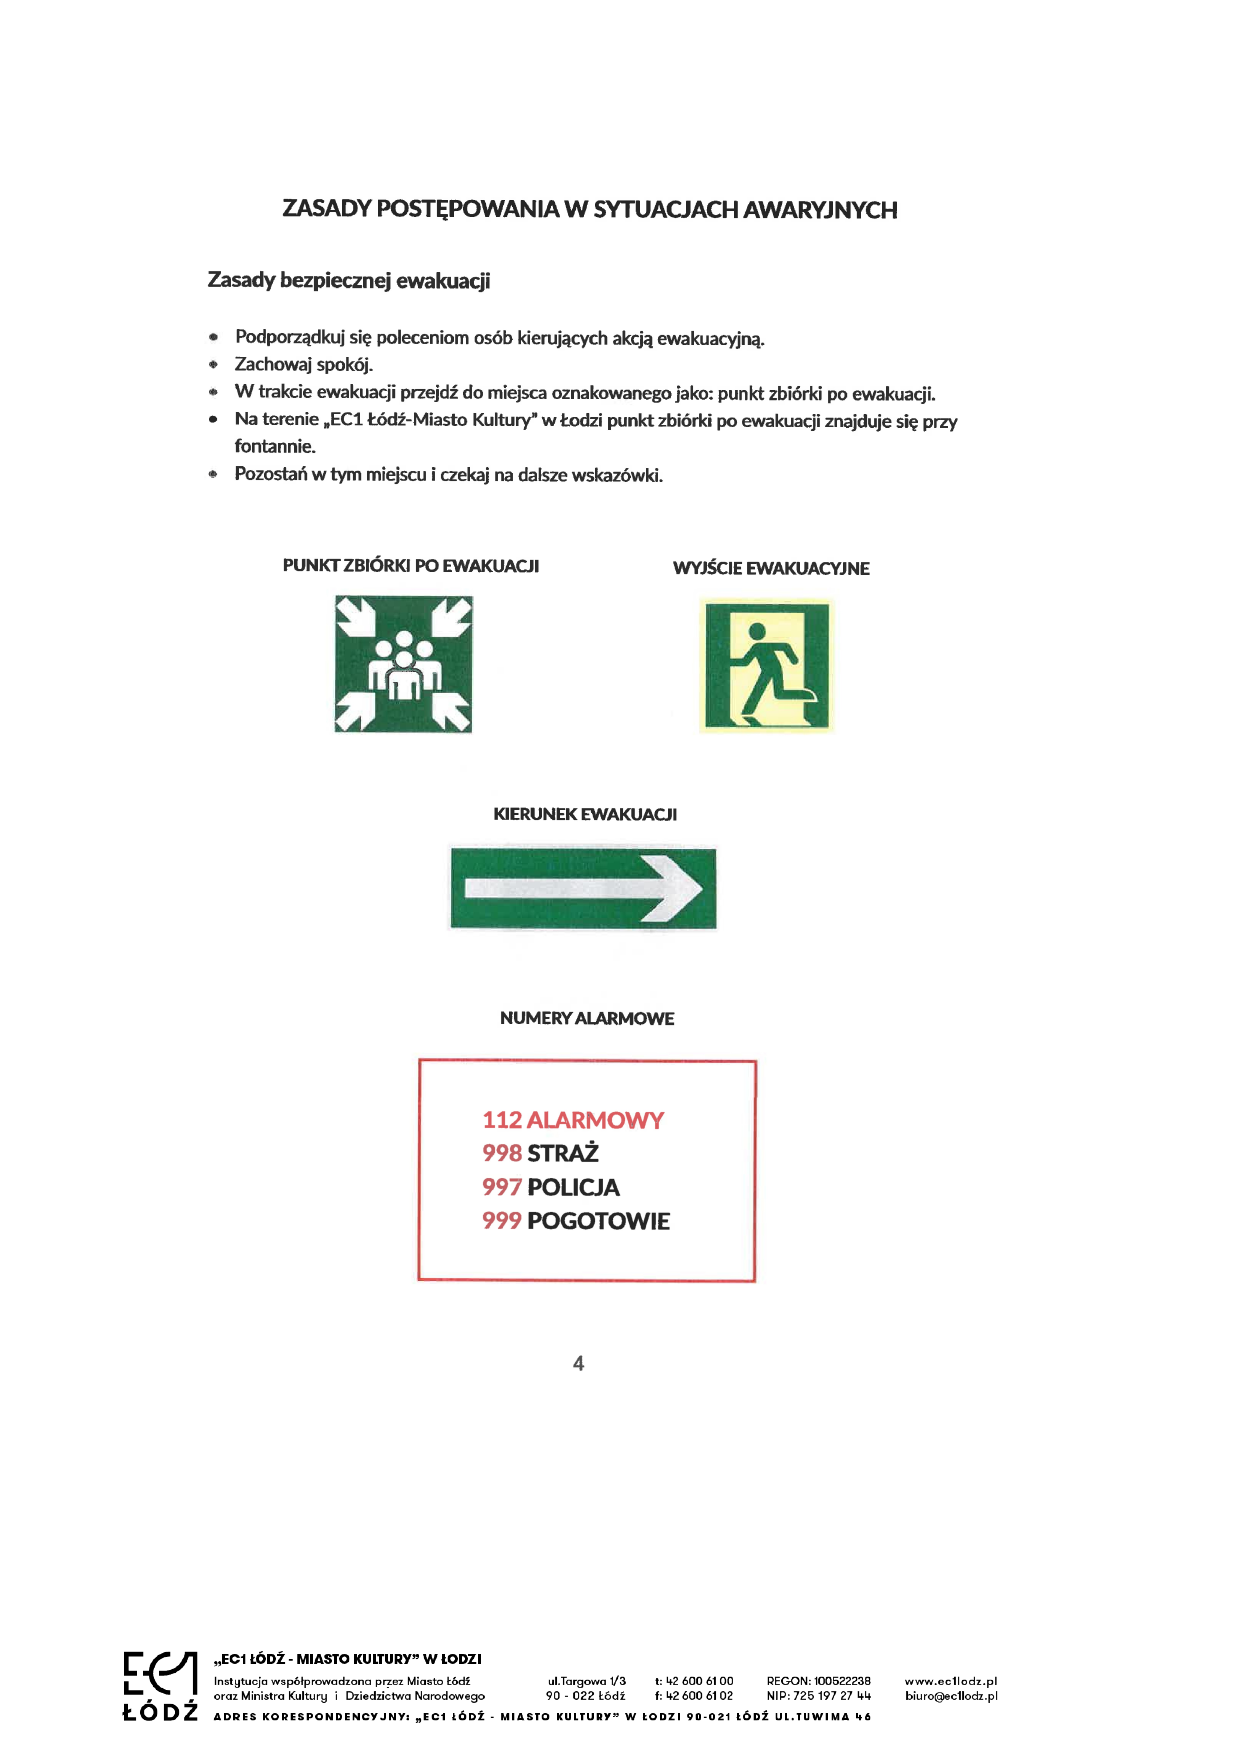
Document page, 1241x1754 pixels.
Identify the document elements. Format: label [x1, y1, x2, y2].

picture [118, 88, 1064, 1426]
picture [118, 1638, 1004, 1737]
